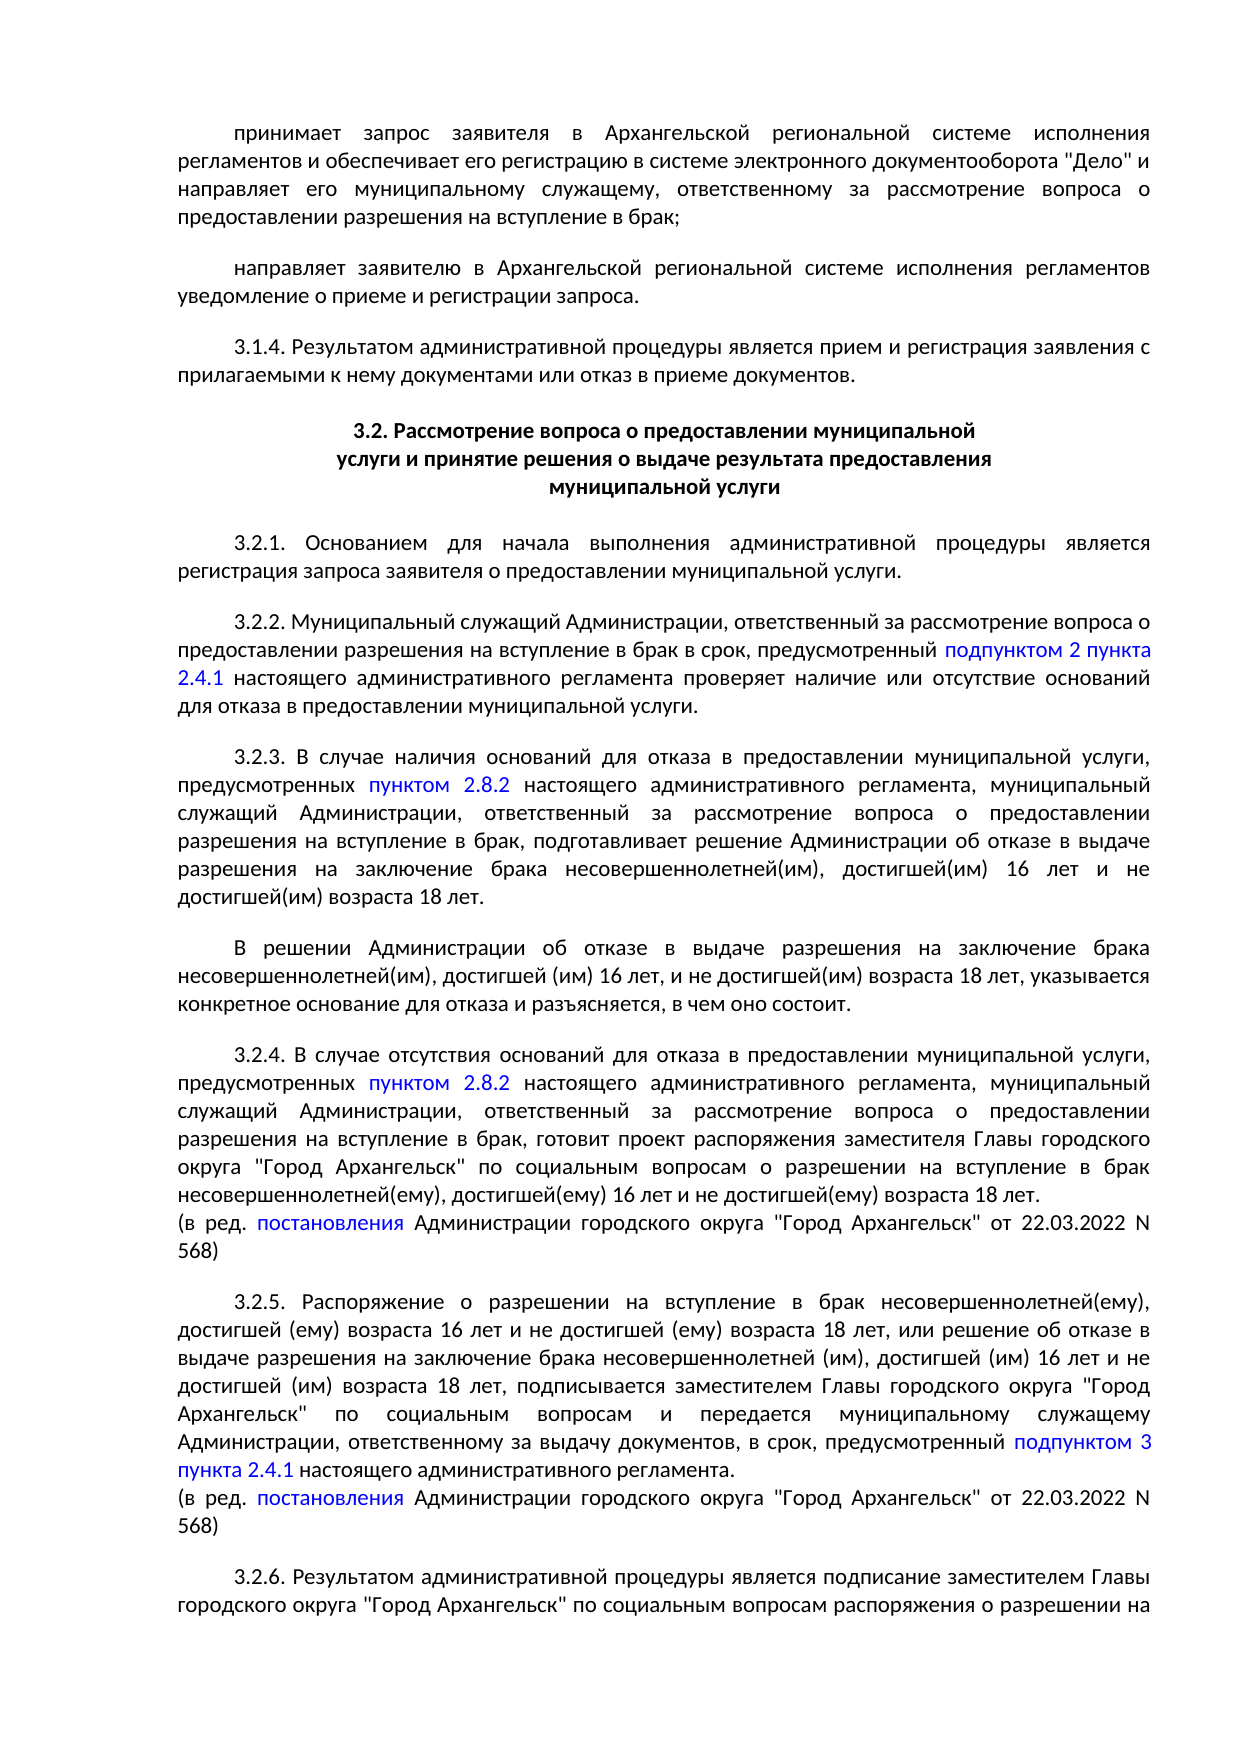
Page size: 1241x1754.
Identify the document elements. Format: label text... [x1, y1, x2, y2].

text направляет заявителю в Архангельской региональной системе исполнения регламентов уведомление о приеме и регистрации запроса. [177, 253, 1152, 309]
text (в ред. постановления Администрации городского округа "Город Архангельск" от 22.03.2022 N 568) [177, 1483, 1152, 1539]
text В решении Администрации об отказе в выдаче разрешения на заключение брака несовершеннолетней(им), достигшей (им) 16 лет, и не достигшей(им) возраста 18 лет, указывается конкретное основание для отказа и разъясняется, в чем оно состоит. [177, 933, 1152, 1017]
title муниципальной услуги [177, 472, 1152, 500]
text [177, 1562, 1152, 1618]
text 3.2.3. В случае наличия оснований для отказа в предоставлении муниципальной услуги, предусмотренных пунктом 2.8.2 настоящего административного регламента, муниципальный служащий Администрации, ответственный за рассмотрение вопроса о предоставлении разрешения на вступление в брак, подготавливает решение Администрации об отказе в выдаче разрешения на заключение брака несовершеннолетней(им), достигшей(им) 16 лет и не достигшей(им) возраста 18 лет. [177, 742, 1152, 910]
text принимает запрос заявителя в Архангельской региональной системе исполнения регламентов и обеспечивает его регистрацию в системе электронного документооборота "Дело" и направляет его муниципальному служащему, ответственному за рассмотрение вопроса о предоставлении разрешения на вступление в брак; [177, 118, 1152, 230]
title услуги и принятие решения о выдаче результата предоставления [177, 444, 1152, 472]
text 3.2.5. Распоряжение о разрешении на вступление в брак несовершеннолетней(ему), достигшей (ему) возраста 16 лет и не достигшей (ему) возраста 18 лет, или решение об отказе в выдаче разрешения на заключение брака несовершеннолетней (им), достигшей (им) 16 лет и не достигшей (им) возраста 18 лет, подписывается заместителем Главы городского округа "Город Архангельск" по социальным вопросам и передается муниципальному служащему Администрации, ответственному за выдачу документов, в срок, предусмотренный подпунктом 3 пункта 2.4.1 настоящего административного регламента. [177, 1287, 1152, 1483]
text 3.2.4. В случае отсутствия оснований для отказа в предоставлении муниципальной услуги, предусмотренных пунктом 2.8.2 настоящего административного регламента, муниципальный служащий Администрации, ответственный за рассмотрение вопроса о предоставлении разрешения на вступление в брак, готовит проект распоряжения заместителя Главы городского округа "Город Архангельск" по социальным вопросам о разрешении на вступление в брак несовершеннолетней(ему), достигшей(ему) 16 лет и не достигшей(ему) возраста 18 лет. [177, 1040, 1152, 1208]
text 3.1.4. Результатом административной процедуры является прием и регистрация заявления с прилагаемыми к нему документами или отказ в приеме документов. [177, 332, 1152, 388]
text 3.2.2. Муниципальный служащий Администрации, ответственный за рассмотрение вопроса о предоставлении разрешения на вступление в брак в срок, предусмотренный подпунктом 2 пункта 2.4.1 настоящего административного регламента проверяет наличие или отсутствие оснований для отказа в предоставлении муниципальной услуги. [177, 607, 1152, 719]
text (в ред. постановления Администрации городского округа "Город Архангельск" от 22.03.2022 N 568) [177, 1208, 1152, 1264]
text 3.2.1. Основанием для начала выполнения административной процедуры является регистрация запроса заявителя о предоставлении муниципальной услуги. [177, 528, 1152, 584]
title 3.2. Рассмотрение вопроса о предоставлении муниципальной [177, 416, 1152, 444]
